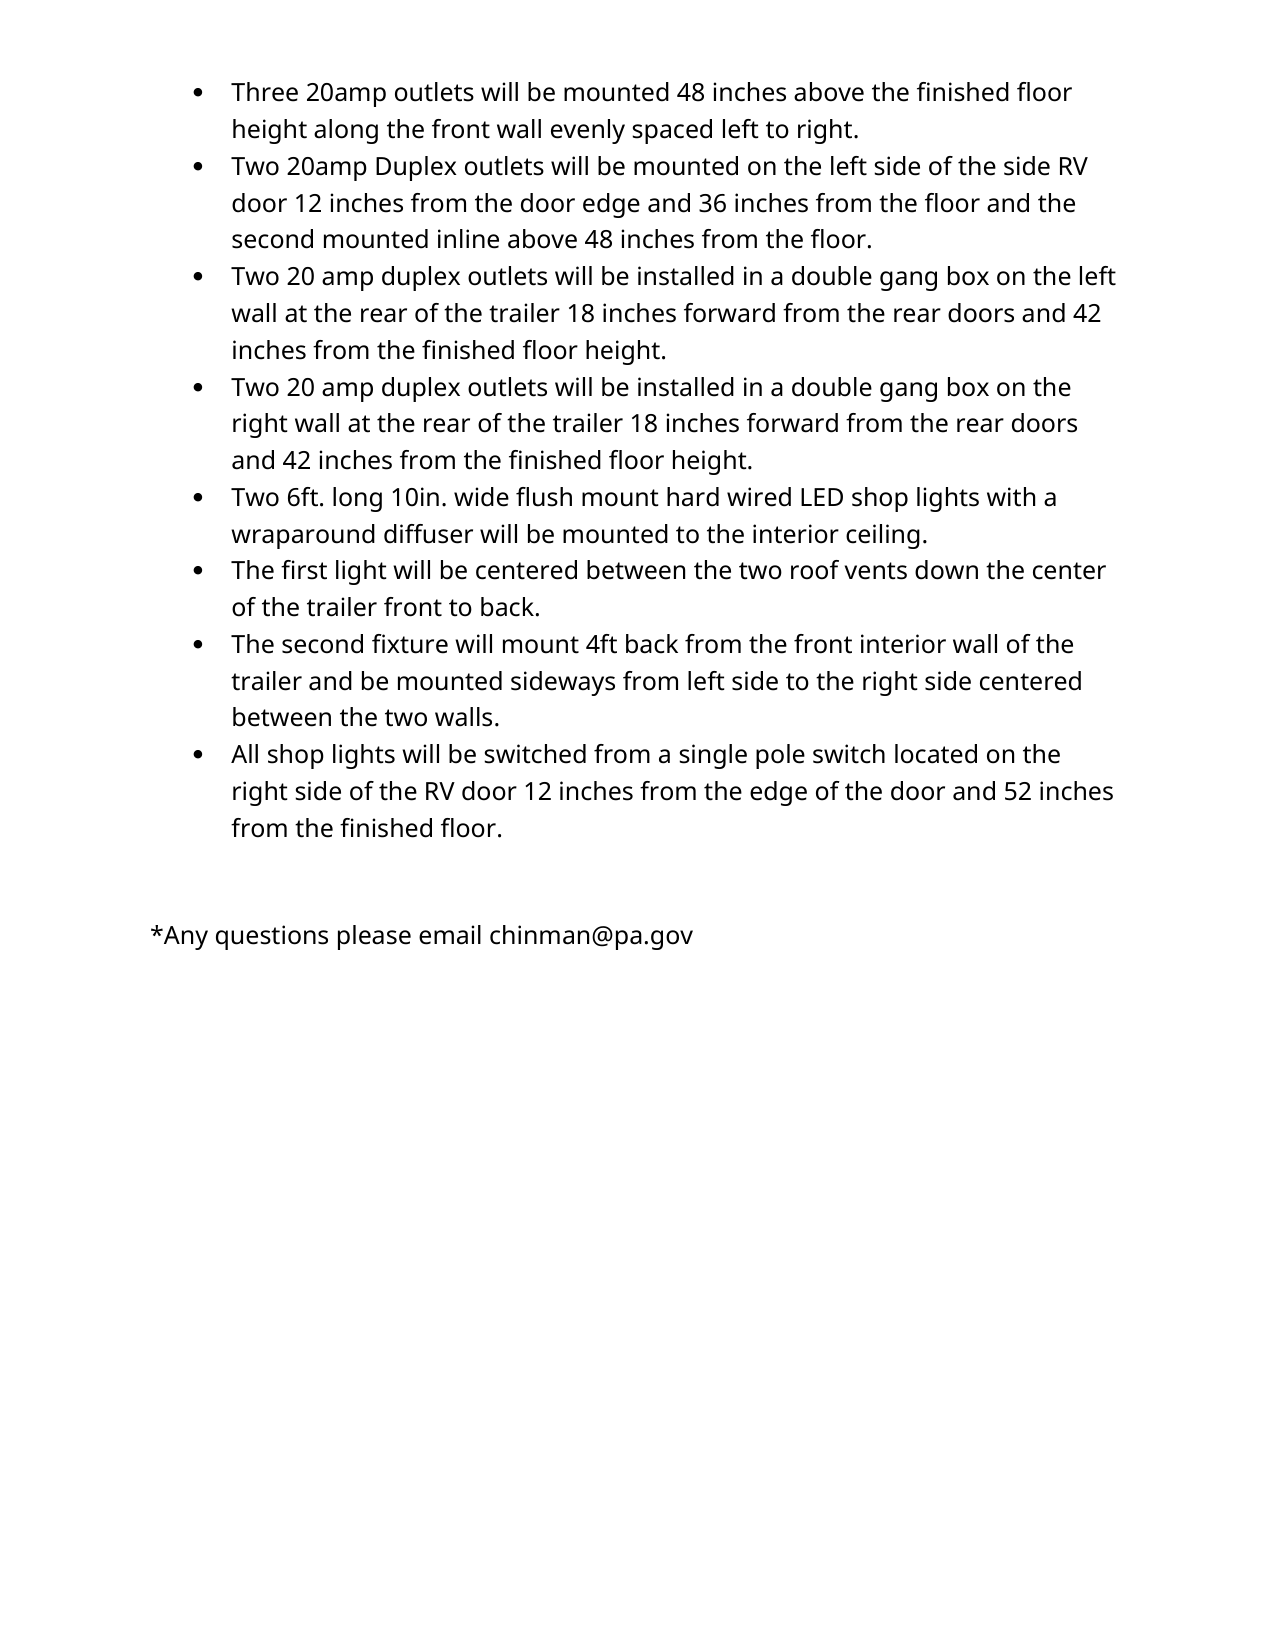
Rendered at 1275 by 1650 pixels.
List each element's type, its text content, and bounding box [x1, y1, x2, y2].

list Two 20 amp duplex outlets will be installed in a double gang box on the left wall at the rear of the trailer 18 inches forward from the rear doors and 42 inches from the finished floor height. [194, 259, 1125, 366]
list Two 20 amp duplex outlets will be installed in a double gang box on the right wall at the rear of the trailer 18 inches forward from the rear doors and 42 inches from the finished floor height. [194, 369, 1125, 477]
list The second fixture will mount 4ft back from the front interior wall of the trailer and be mounted sideways from left side to the right side centered between the two walls. [194, 627, 1125, 734]
list The first light will be centered between the two roof vents down the center of the trailer front to back. [194, 553, 1125, 624]
list All shop lights will be switched from a single pole switch located on the right side of the RV door 12 inches from the edge of the door and 52 inches from the finished floor. [194, 737, 1125, 844]
list Two 6ft. long 10in. wide flush mount hard wired LED shop lights with a wraparound diffuser will be mounted to the interior ceiling. [194, 479, 1125, 550]
text *Any questions please email chinman@pa.gov [150, 917, 1125, 951]
list Three 20amp outlets will be mounted 48 inches above the finished floor height along the front wall evenly spaced left to right. [194, 75, 1125, 146]
list Two 20amp Duplex outlets will be mounted on the left side of the side RV door 12 inches from the door edge and 36 inches from the floor and the second mounted inline above 48 inches from the floor. [194, 148, 1125, 256]
